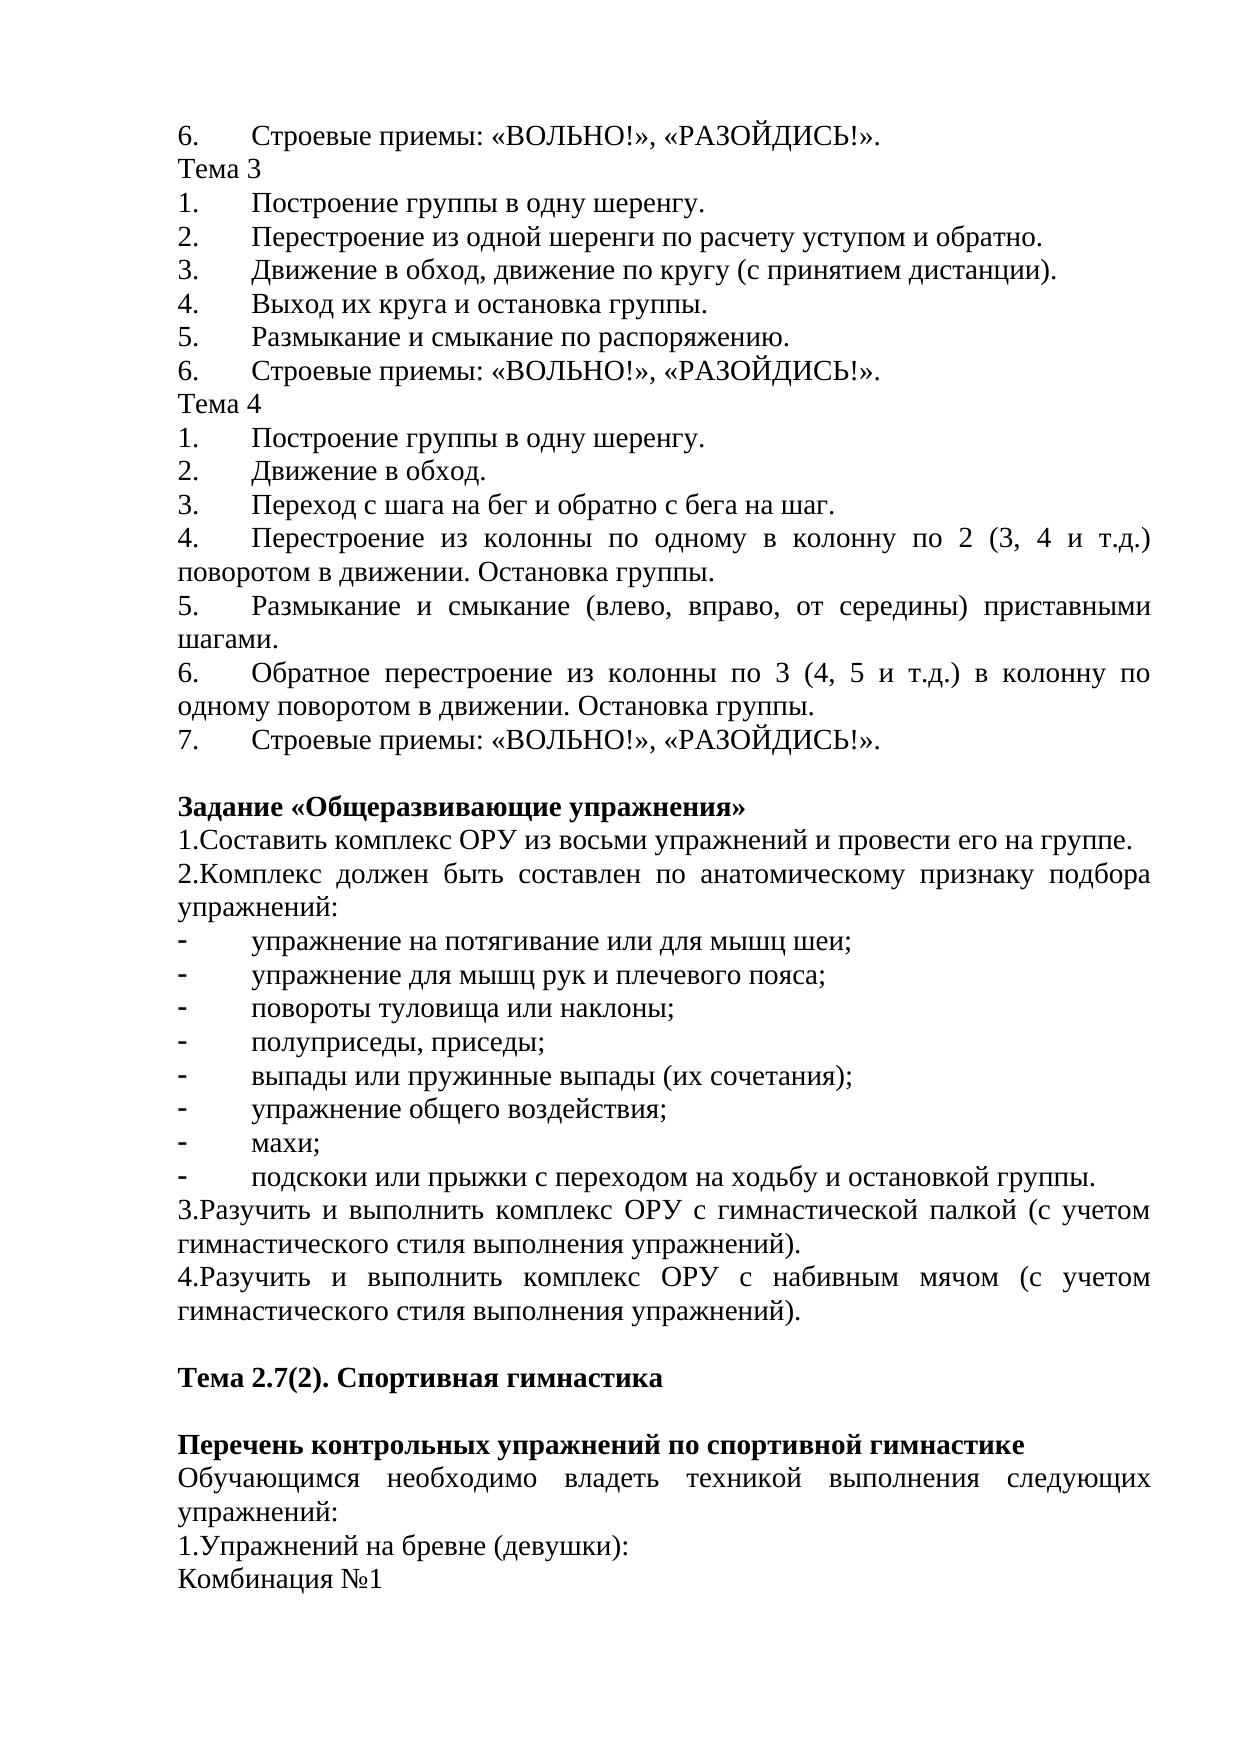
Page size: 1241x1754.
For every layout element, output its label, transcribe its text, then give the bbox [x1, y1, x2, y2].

text 3.Разучить и выполнить комплекс ОРУ с гимнастической палкой (с учетом гимнастического стиля выполнения упражнений). [177, 1192, 1152, 1259]
text 4.Разучить и выполнить комплекс ОРУ с набивным мячом (с учетом гимнастического стиля выполнения упражнений). [177, 1259, 1152, 1326]
list упражнение общего воздействия; [177, 1091, 1152, 1125]
list Строевые приемы: «ВОЛЬНО!», «РАЗОЙДИСЬ!». [177, 353, 1152, 386]
text Тема 2.7(2). Спортивная гимнастика [177, 1360, 1152, 1393]
text 1.Составить комплекс ОРУ из восьми упражнений и провести его на группе. [177, 822, 1152, 856]
list Движение в обход. [177, 453, 1152, 487]
text Тема 4 [177, 386, 1152, 420]
list Переход с шага на бег и обратно с бега на шаг. [177, 487, 1152, 521]
list Выход их круга и остановка группы. [177, 286, 1152, 319]
list Строевые приемы: «ВОЛЬНО!», «РАЗОЙДИСЬ!». [177, 722, 1152, 755]
text Обучающимся необходимо владеть техникой выполнения следующих упражнений: [177, 1461, 1152, 1528]
list Построение группы в одну шеренгу. [177, 420, 1152, 453]
list махи; [177, 1125, 1152, 1159]
list выпады или пружинные выпады (их сочетания); [177, 1058, 1152, 1091]
list Обратное перестроение из колонны по 3 (4, 5 и т.д.) в колонну по одному поворотом в движении. Остановка группы. [177, 655, 1152, 722]
text Тема 3 [177, 152, 1152, 185]
list Перестроение из колонны по одному в колонну по 2 (3, 4 и т.д.) поворотом в движении. Остановка группы. [177, 521, 1152, 588]
list Строевые приемы: «ВОЛЬНО!», «РАЗОЙДИСЬ!». [177, 118, 1152, 152]
list повороты туловища или наклоны; [177, 990, 1152, 1024]
list Перестроение из одной шеренги по расчету уступом и обратно. [177, 219, 1152, 252]
list упражнение на потягивание или для мышц шеи; [177, 923, 1152, 957]
list Движение в обход, движение по кругу (с принятием дистанции). [177, 252, 1152, 286]
list подскоки или прыжки с переходом на ходьбу и остановкой группы. [177, 1159, 1152, 1192]
text Перечень контрольных упражнений по спортивной гимнастике [177, 1427, 1152, 1461]
text Задание «Общеразвивающие упражнения» [177, 789, 1152, 822]
list полуприседы, приседы; [177, 1024, 1152, 1058]
list упражнение для мышц рук и плечевого пояса; [177, 957, 1152, 990]
text Комбинация №1 [177, 1561, 1152, 1595]
text 2.Комплекс должен быть составлен по анатомическому признаку подбора упражнений: [177, 856, 1152, 923]
list Размыкание и смыкание (влево, вправо, от середины) приставными шагами. [177, 588, 1152, 655]
list Размыкание и смыкание по распоряжению. [177, 319, 1152, 353]
list Построение группы в одну шеренгу. [177, 185, 1152, 219]
text 1.Упражнений на бревне (девушки): [177, 1528, 1152, 1561]
